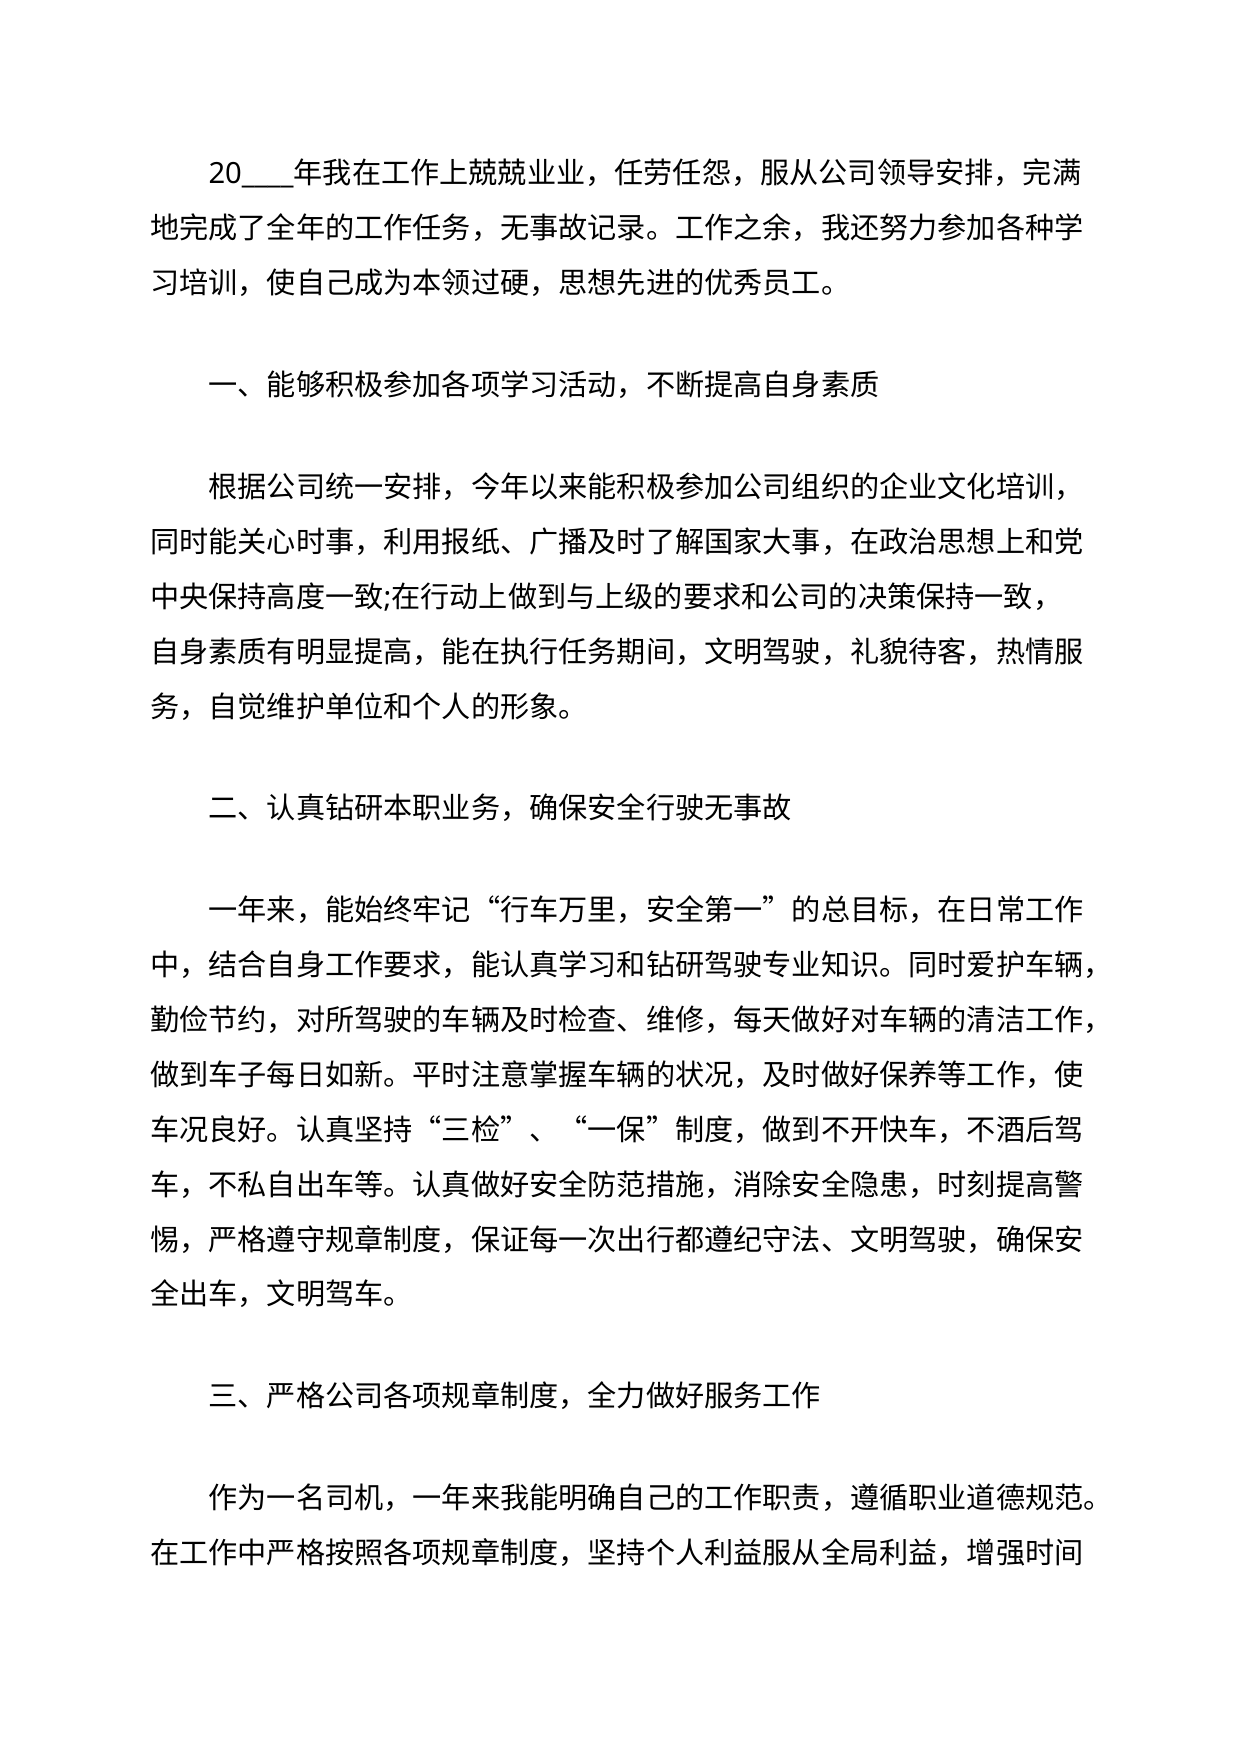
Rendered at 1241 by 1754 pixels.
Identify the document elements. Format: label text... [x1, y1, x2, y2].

text 一年来，能始终牢记“行车万里，安全第一”的总目标，在日常工作中，结合自身工作要求，能认真学习和钻研驾驶专业知识。同时爱护车辆，勤俭节约，对所驾驶的车辆及时检查、维修，每天做好对车辆的清洁工作，做到车子每日如新。平时注意掌握车辆的状况，及时做好保养等工作，使车况良好。认真坚持“三检”、“一保”制度，做到不开快车，不酒后驾车，不私自出车等。认真做好安全防范措施，消除安全隐患，时刻提高警惕，严格遵守规章制度，保证每一次出行都遵纪守法、文明驾驶，确保安全出车，文明驾车。 [150, 887, 1090, 1313]
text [150, 1474, 1090, 1572]
text 三、严格公司各项规章制度，全力做好服务工作 [150, 1373, 1090, 1415]
text 根据公司统一安排，今年以来能积极参加公司组织的企业文化培训，同时能关心时事，利用报纸、广播及时了解国家大事，在政治思想上和党中央保持高度一致;在行动上做到与上级的要求和公司的决策保持一致，自身素质有明显提高，能在执行任务期间，文明驾驶，礼貌待客，热情服务，自觉维护单位和个人的形象。 [150, 463, 1090, 725]
text 20____年我在工作上兢兢业业，任劳任怨，服从公司领导安排，完满地完成了全年的工作任务，无事故记录。工作之余，我还努力参加各种学习培训，使自己成为本领过硬，思想先进的优秀员工。 [150, 150, 1090, 302]
text 一、能够积极参加各项学习活动，不断提高自身素质 [150, 362, 1090, 404]
text 二、认真钻研本职业务，确保安全行驶无事故 [150, 785, 1090, 827]
